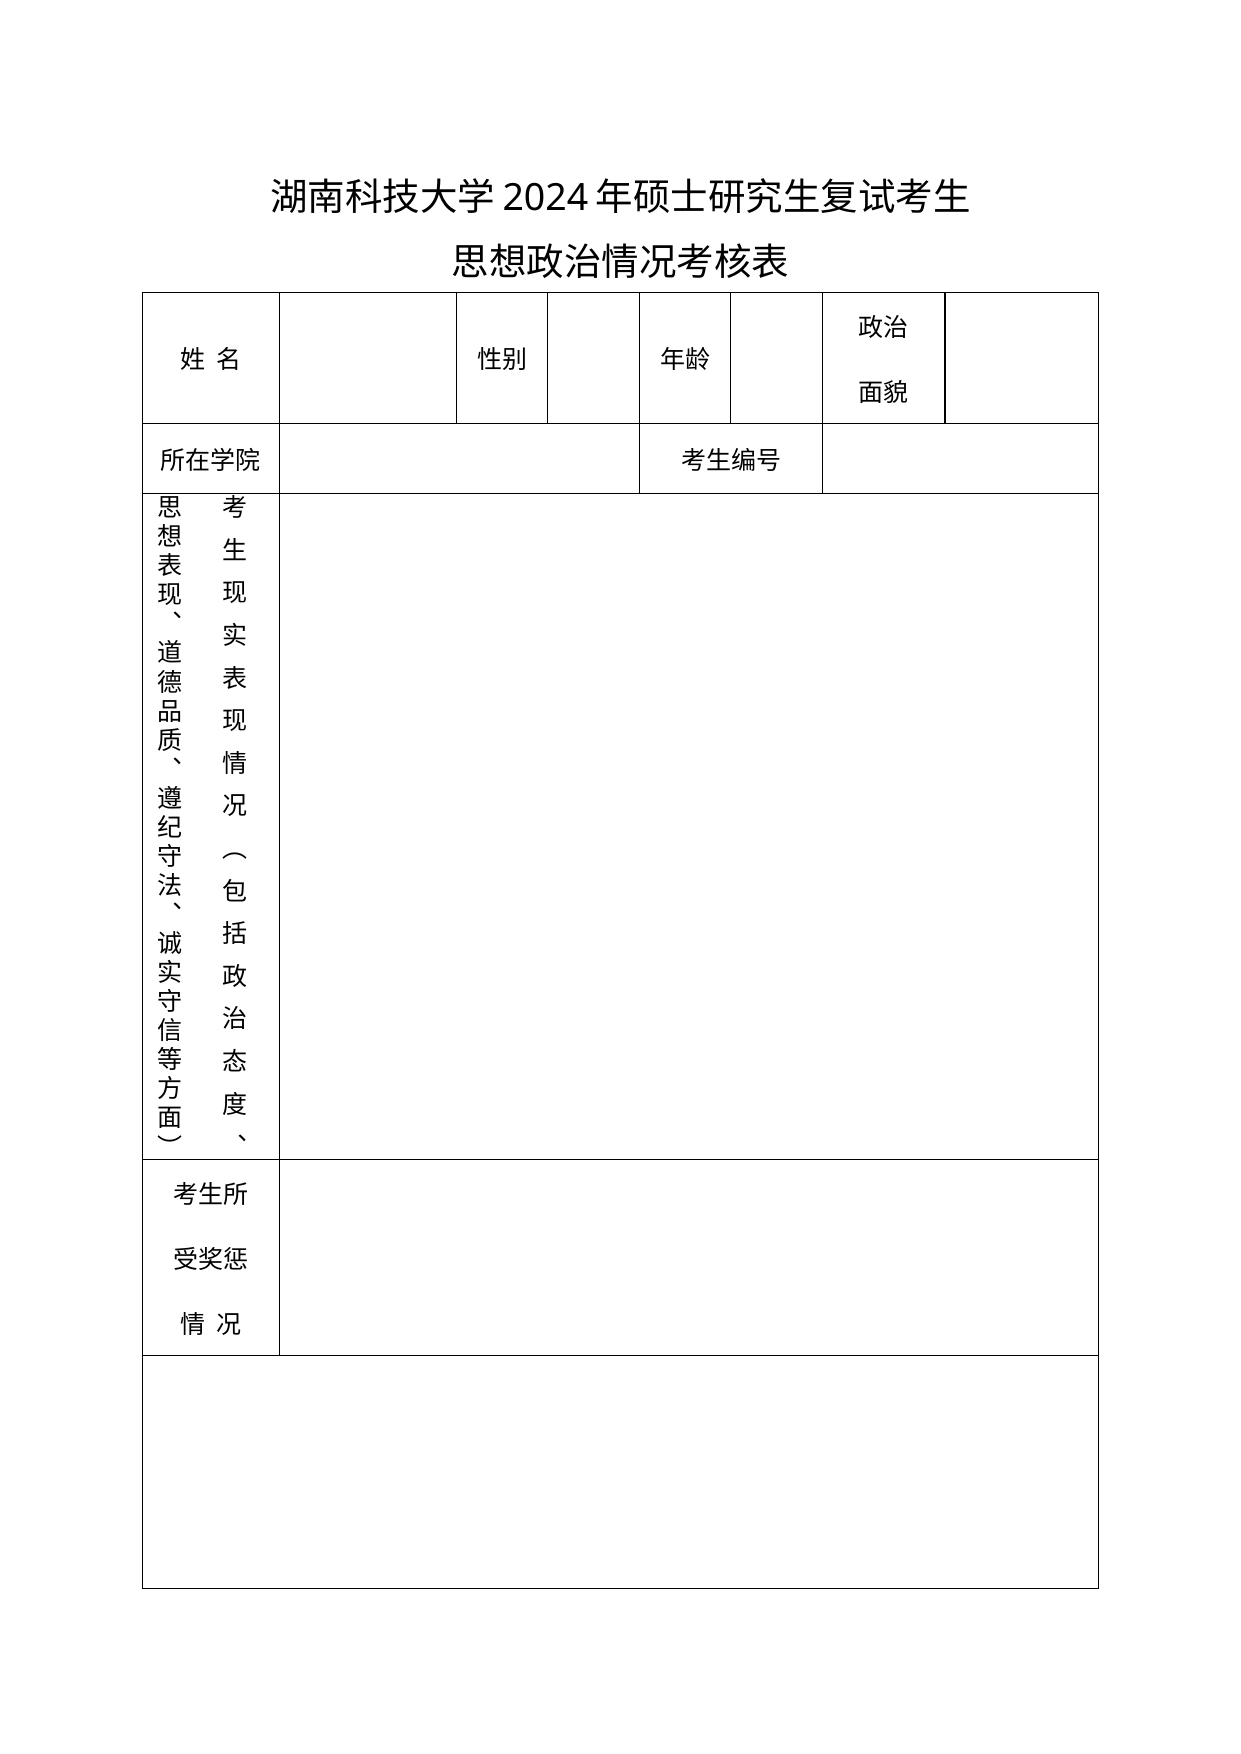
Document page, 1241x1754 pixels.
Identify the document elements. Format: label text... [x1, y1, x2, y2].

table_header [280, 293, 456, 423]
table_cell 考生编号 [640, 424, 822, 493]
table_header [731, 293, 822, 423]
table_cell 所在学院 [143, 424, 279, 493]
table_cell [280, 424, 639, 493]
text 思想政治情况考核表 [152, 227, 1088, 292]
table_header [548, 293, 639, 423]
table_header 政治 面貌 [823, 293, 944, 423]
table_header 年龄 [640, 293, 730, 423]
table_cell [823, 424, 1098, 493]
text 湖南科技大学2024年硕士研究生复试考生 [152, 162, 1088, 227]
table_header 性别 [457, 293, 547, 423]
table_header 姓 名 [143, 293, 279, 423]
table_cell 考生现实表现情况（包括政治态度、 思想表现、道德品质、遵纪守法、诚实守信等方面） [143, 494, 279, 1159]
table_cell [280, 494, 1098, 1159]
table_cell 考生所 受奖惩 情 况 [143, 1160, 279, 1355]
table_cell [280, 1160, 1098, 1355]
table_header [946, 293, 1098, 423]
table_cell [143, 1356, 1098, 1588]
